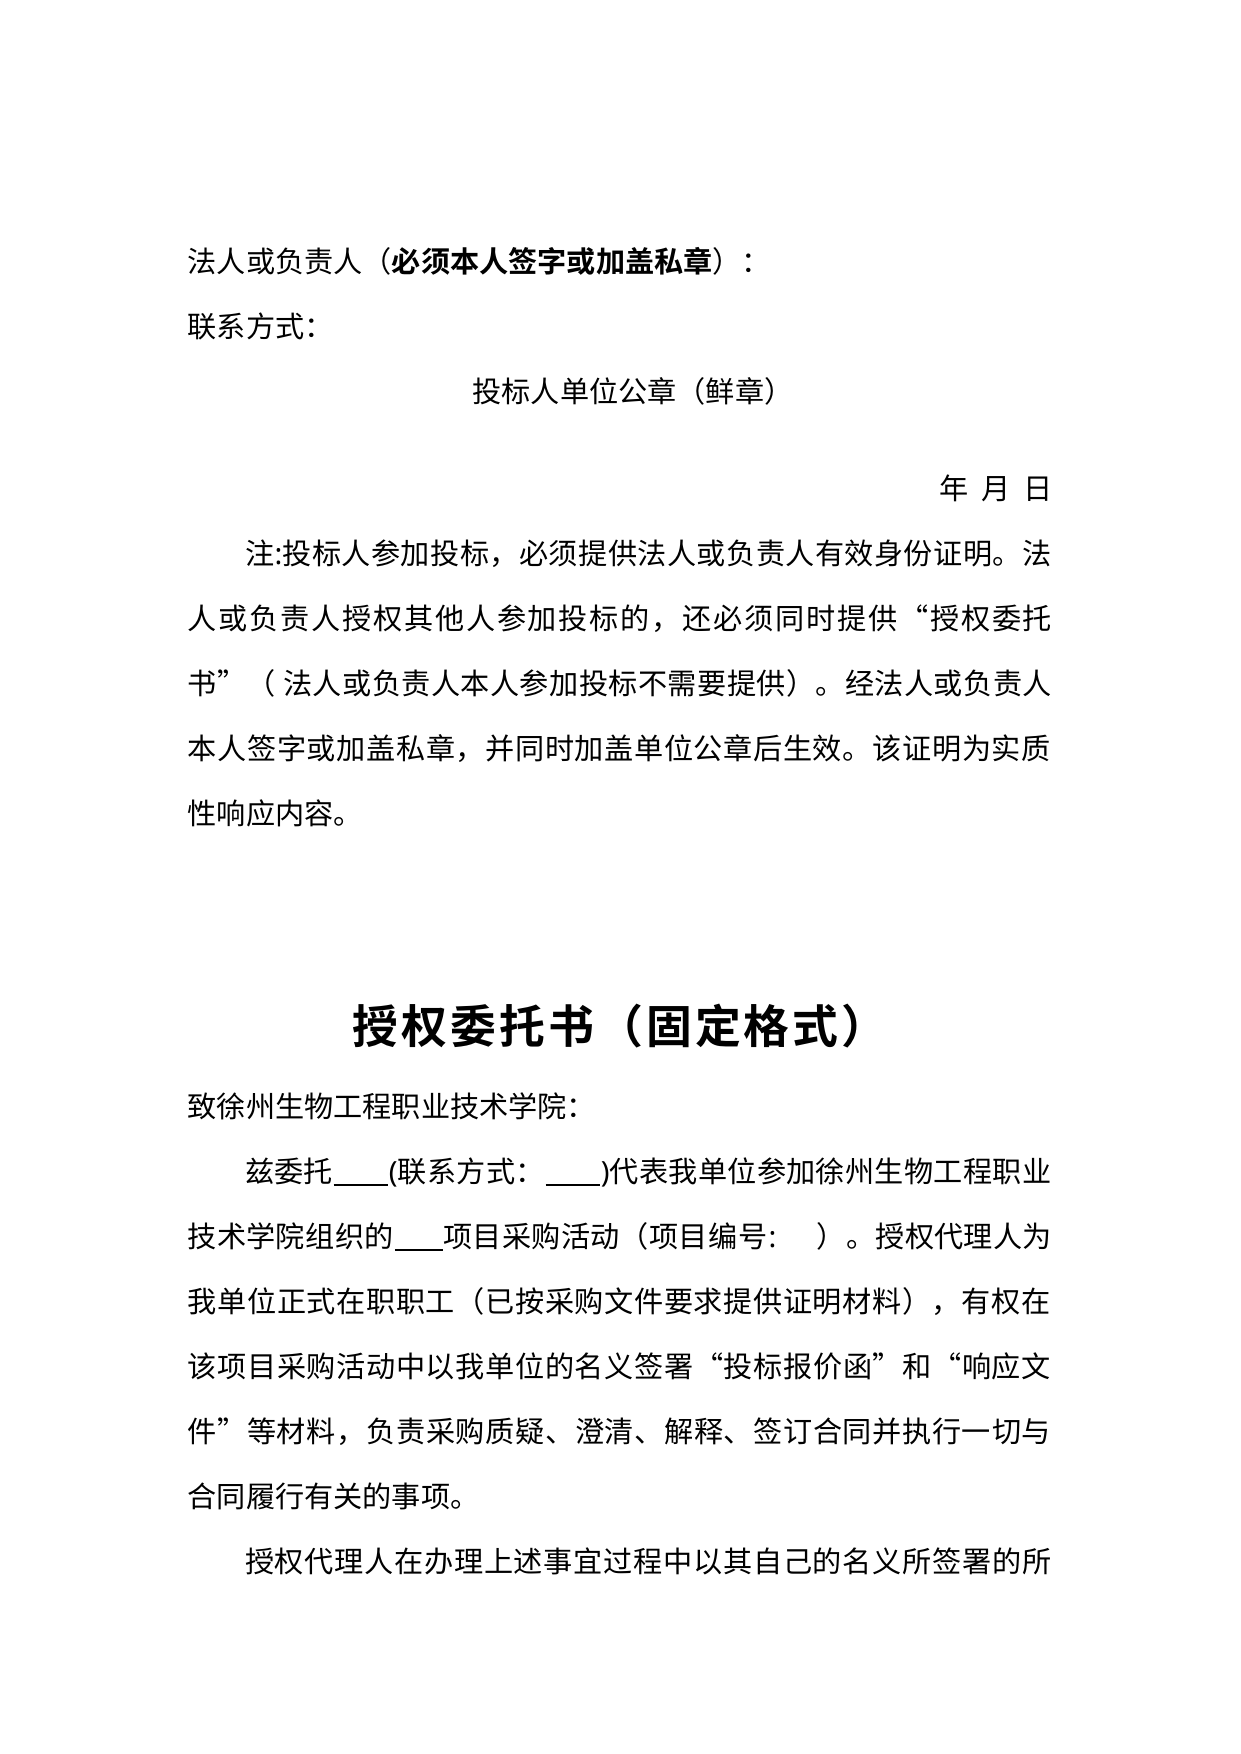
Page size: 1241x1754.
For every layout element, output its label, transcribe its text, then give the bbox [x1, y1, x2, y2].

text 联系方式： [187, 292, 1053, 357]
text 注:投标人参加投标，必须提供法人或负责人有效身份证明。法人或负责人授权其他人参加投标的，还必须同时提供“授权委托书”（ 法人或负责人本人参加投标不需要提供）。经法人或负责人本人签字或加盖私章，并同时加盖单位公章后生效。该证明为实质性响应内容。 [187, 519, 1053, 844]
text 年 月 日 [187, 454, 1053, 519]
text 致徐州生物工程职业技术学院： [187, 1072, 1053, 1137]
text 法人或负责人（必须本人签字或加盖私章）： [187, 227, 1053, 292]
text 投标人单位公章（鲜章） [187, 357, 1053, 422]
text 兹委托 (联系方式： )代表我单位参加徐州生物工程职业技术学院组织的 项目采购活动（项目编号: ）。授权代理人为我单位正式在职职工（已按采购文件要求提供证明材料），有权在该项目采购活动中以我单位的名义签署“投标报价函”和“响应文件”等材料，负责采购质疑、澄清、解释、签订合同并执行一切与合同履行有关的事项。 [187, 1137, 1053, 1527]
text 授权委托书（固定格式） [187, 974, 1053, 1072]
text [187, 1527, 1053, 1592]
